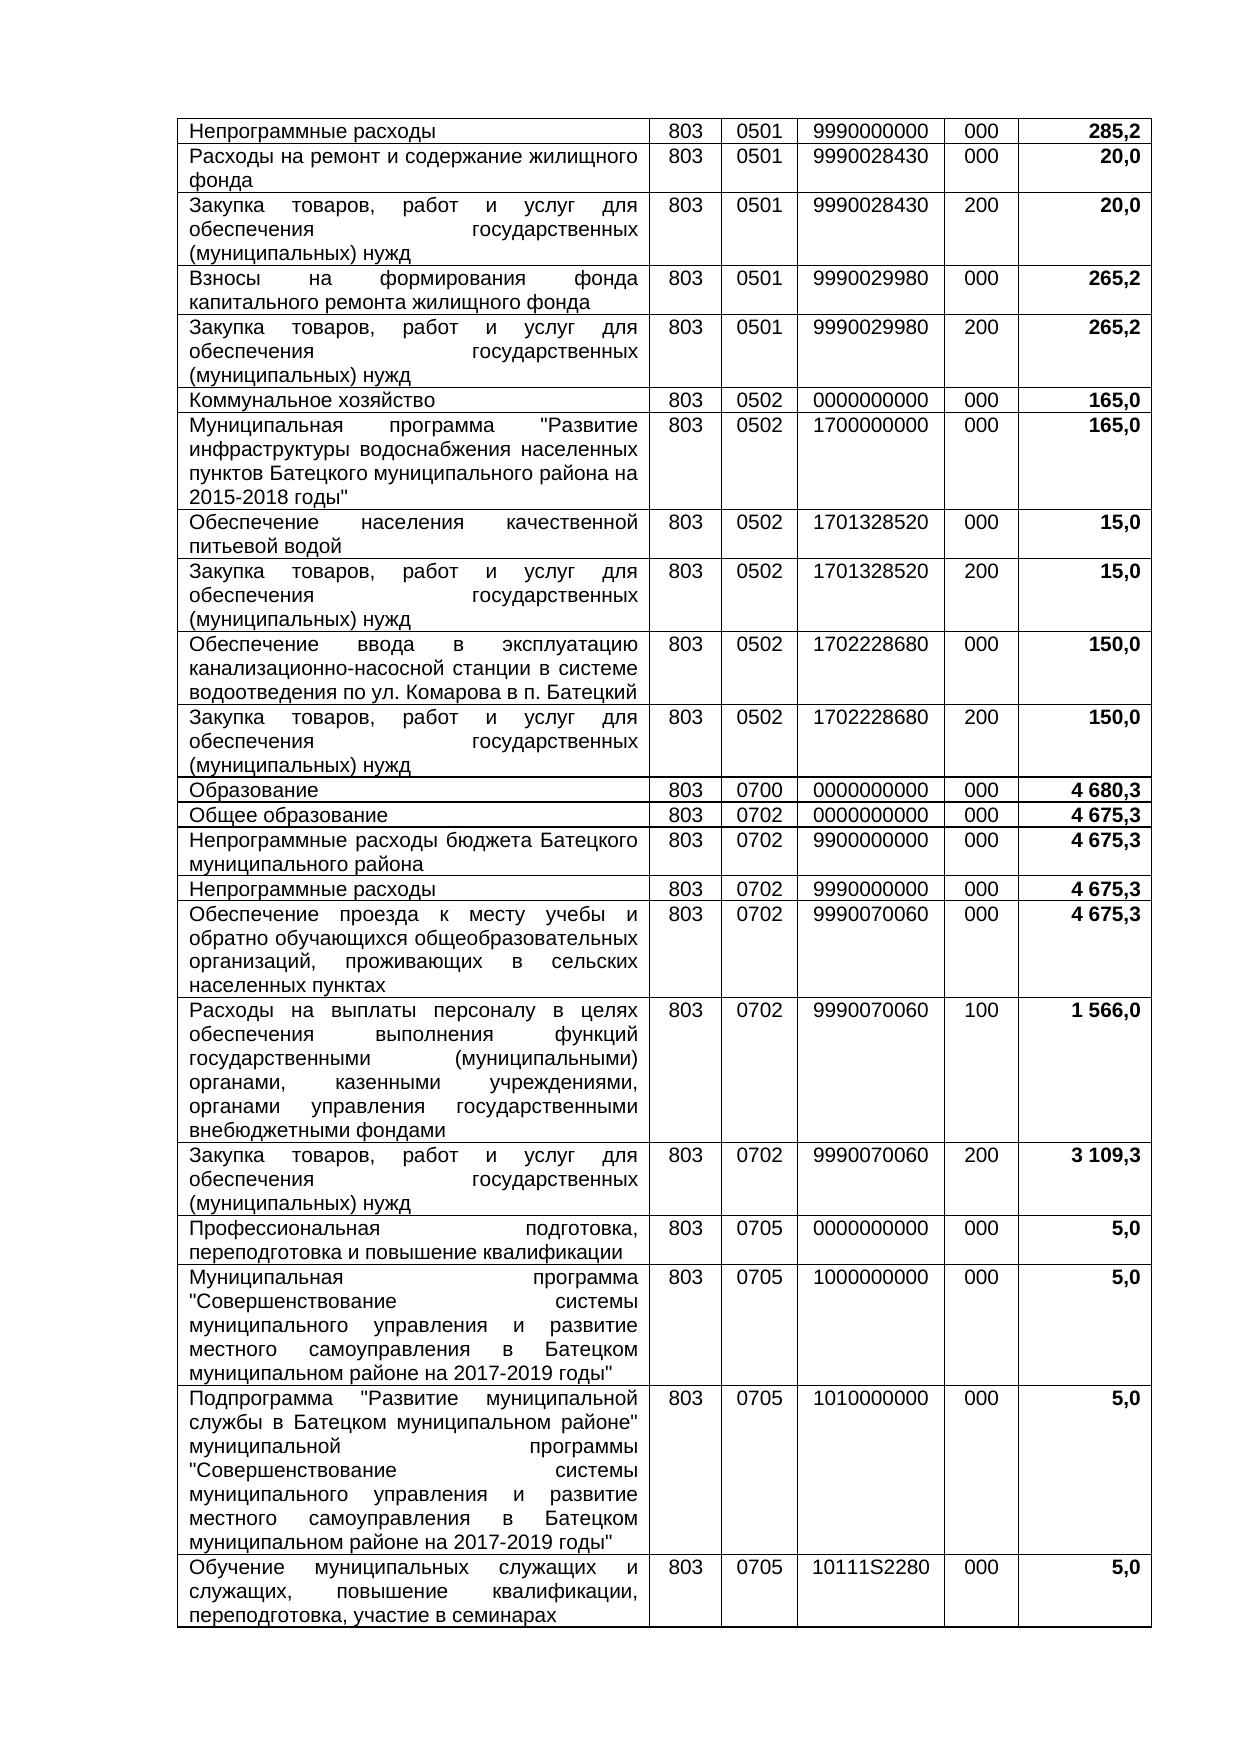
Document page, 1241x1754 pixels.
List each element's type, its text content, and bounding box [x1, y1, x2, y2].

table_cell 0702 [722, 803, 797, 826]
table_cell 15,0 [1019, 510, 1151, 558]
table_cell 0502 [722, 559, 797, 631]
table_cell Закупка товаров, работ и услуг для обеспечения государственных (муниципальных) нужд [178, 705, 649, 776]
table_cell Обеспечение населения качественной питьевой водой [178, 510, 649, 558]
table_cell 200 [945, 315, 1018, 387]
table_cell 1702228680 [798, 632, 944, 703]
table_cell 285,2 [1019, 119, 1151, 143]
table_cell 803 [650, 144, 721, 192]
table_cell 5,0 [1019, 1386, 1151, 1553]
table_cell 150,0 [1019, 705, 1151, 776]
table_cell 0502 [722, 388, 797, 412]
table_cell 100 [945, 998, 1018, 1142]
table_cell 803 [650, 1265, 721, 1385]
table_cell Расходы на выплаты персоналу в целях обеспечения выполнения функций государственными (муниципальными) органами, казенными учреждениями, органами управления государственными внебюджетными фондами [178, 998, 649, 1142]
table_cell 803 [650, 119, 721, 143]
table_cell 0000000000 [798, 778, 944, 801]
table_cell 000 [945, 901, 1018, 997]
table_cell 0705 [722, 1386, 797, 1553]
table_cell 803 [650, 632, 721, 703]
table_cell 200 [945, 705, 1018, 776]
table_cell 803 [650, 998, 721, 1142]
table_cell 1702228680 [798, 705, 944, 776]
table_cell 1010000000 [798, 1386, 944, 1553]
table_cell 803 [650, 266, 721, 314]
table_cell 803 [650, 559, 721, 631]
table_cell 803 [650, 1555, 721, 1626]
table_cell 9990070060 [798, 1143, 944, 1215]
table_cell 9990028430 [798, 144, 944, 192]
table_cell 803 [650, 388, 721, 412]
table_cell 803 [650, 705, 721, 776]
table_cell 265,2 [1019, 315, 1151, 387]
table_cell 000 [945, 828, 1018, 875]
table_cell 200 [945, 559, 1018, 631]
table_cell 803 [650, 1386, 721, 1553]
table_cell 803 [650, 413, 721, 509]
table_cell Закупка товаров, работ и услуг для обеспечения государственных (муниципальных) нужд [178, 559, 649, 631]
table_cell 803 [650, 193, 721, 265]
table_cell 000 [945, 119, 1018, 143]
table_cell 4 675,3 [1019, 803, 1151, 826]
table_cell Непрограммные расходы [178, 876, 649, 900]
table_cell 0502 [722, 705, 797, 776]
table_cell 0702 [722, 901, 797, 997]
table_cell 803 [650, 778, 721, 801]
table_cell 000 [945, 632, 1018, 703]
table_cell 9990000000 [798, 119, 944, 143]
table_cell 000 [945, 1555, 1018, 1626]
table_cell 803 [650, 876, 721, 900]
table_cell 15,0 [1019, 559, 1151, 631]
table_cell 803 [650, 510, 721, 558]
table_cell 4 675,3 [1019, 901, 1151, 997]
table_cell 0501 [722, 193, 797, 265]
table_cell 803 [650, 803, 721, 826]
table_cell Закупка товаров, работ и услуг для обеспечения государственных (муниципальных) нужд [178, 193, 649, 265]
table_cell 000 [945, 1216, 1018, 1264]
table_cell 1000000000 [798, 1265, 944, 1385]
table_cell 0501 [722, 144, 797, 192]
table_cell 0705 [722, 1265, 797, 1385]
table_cell Расходы на ремонт и содержание жилищного фонда [178, 144, 649, 192]
table_cell 0705 [722, 1555, 797, 1626]
table_cell 165,0 [1019, 413, 1151, 509]
table_cell Непрограммные расходы бюджета Батецкого муниципального района [178, 828, 649, 875]
table_cell 803 [650, 901, 721, 997]
table_cell 000 [945, 778, 1018, 801]
table_cell 0702 [722, 876, 797, 900]
table_cell 9990029980 [798, 266, 944, 314]
table_cell 5,0 [1019, 1555, 1151, 1626]
table_cell Обеспечение ввода в эксплуатацию канализационно-насосной станции в системе водоотведения по ул. Комарова в п. Батецкий [178, 632, 649, 703]
table_cell 5,0 [1019, 1265, 1151, 1385]
table_cell Профессиональная подготовка, переподготовка и повышение квалификации [178, 1216, 649, 1264]
table_cell Коммунальное хозяйство [178, 388, 649, 412]
table_cell 0702 [722, 998, 797, 1142]
table_cell 0000000000 [798, 388, 944, 412]
table_cell 000 [945, 388, 1018, 412]
table_cell Образование [178, 778, 649, 801]
table_cell Общее образование [178, 803, 649, 826]
table_cell 4 675,3 [1019, 828, 1151, 875]
table_cell 9990029980 [798, 315, 944, 387]
table_cell 0702 [722, 1143, 797, 1215]
table_cell 000 [945, 1265, 1018, 1385]
table_cell 0700 [722, 778, 797, 801]
table_cell 150,0 [1019, 632, 1151, 703]
table_cell 000 [945, 266, 1018, 314]
table_cell 10111S2280 [798, 1555, 944, 1626]
table_cell Обеспечение проезда к месту учебы и обратно обучающихся общеобразовательных организаций, проживающих в сельских населенных пунктах [178, 901, 649, 997]
table_cell 000 [945, 803, 1018, 826]
table_cell 0501 [722, 266, 797, 314]
table_cell 000 [945, 1386, 1018, 1553]
table_cell 9990070060 [798, 901, 944, 997]
table_cell Обучение муниципальных служащих и служащих, повышение квалификации, переподготовка, участие в семинарах [178, 1555, 649, 1626]
table_cell 200 [945, 193, 1018, 265]
table_cell Непрограммные расходы [178, 119, 649, 143]
table_cell Взносы на формирования фонда капитального ремонта жилищного фонда [178, 266, 649, 314]
table_cell Муниципальная программа "Совершенствование системы муниципального управления и развитие местного самоуправления в Батецком муниципальном районе на 2017-2019 годы" [178, 1265, 649, 1385]
table_cell 000 [945, 876, 1018, 900]
table_cell 803 [650, 828, 721, 875]
table_cell 165,0 [1019, 388, 1151, 412]
table_cell 0502 [722, 510, 797, 558]
table_cell 4 675,3 [1019, 876, 1151, 900]
table_cell 803 [650, 315, 721, 387]
table_cell 0501 [722, 315, 797, 387]
table_cell 4 680,3 [1019, 778, 1151, 801]
table_cell 200 [945, 1143, 1018, 1215]
table_cell 9990000000 [798, 876, 944, 900]
table_cell 5,0 [1019, 1216, 1151, 1264]
table_cell 000 [945, 510, 1018, 558]
table_cell 9990028430 [798, 193, 944, 265]
table_cell 803 [650, 1143, 721, 1215]
table_cell 20,0 [1019, 193, 1151, 265]
table_cell Муниципальная программа "Развитие инфраструктуры водоснабжения населенных пунктов Батецкого муниципального района на 2015-2018 годы" [178, 413, 649, 509]
table_cell 0502 [722, 413, 797, 509]
table_cell 265,2 [1019, 266, 1151, 314]
table_cell 0000000000 [798, 1216, 944, 1264]
table_cell 000 [945, 144, 1018, 192]
table_cell 0702 [722, 828, 797, 875]
table_cell 1700000000 [798, 413, 944, 509]
table_cell 1 566,0 [1019, 998, 1151, 1142]
table_cell Закупка товаров, работ и услуг для обеспечения государственных (муниципальных) нужд [178, 1143, 649, 1215]
table_cell 0501 [722, 119, 797, 143]
table_cell 20,0 [1019, 144, 1151, 192]
table_cell Подпрограмма "Развитие муниципальной службы в Батецком муниципальном районе" муниципальной программы "Совершенствование системы муниципального управления и развитие местного самоуправления в Батецком муниципальном районе на 2017-2019 годы" [178, 1386, 649, 1553]
table_cell 3 109,3 [1019, 1143, 1151, 1215]
table_cell 1701328520 [798, 559, 944, 631]
table_cell 1701328520 [798, 510, 944, 558]
table_cell 0000000000 [798, 803, 944, 826]
table_cell 000 [945, 413, 1018, 509]
table_cell Закупка товаров, работ и услуг для обеспечения государственных (муниципальных) нужд [178, 315, 649, 387]
table_cell 9900000000 [798, 828, 944, 875]
table_cell 803 [650, 1216, 721, 1264]
table_cell 9990070060 [798, 998, 944, 1142]
table_cell 0502 [722, 632, 797, 703]
table_cell 0705 [722, 1216, 797, 1264]
